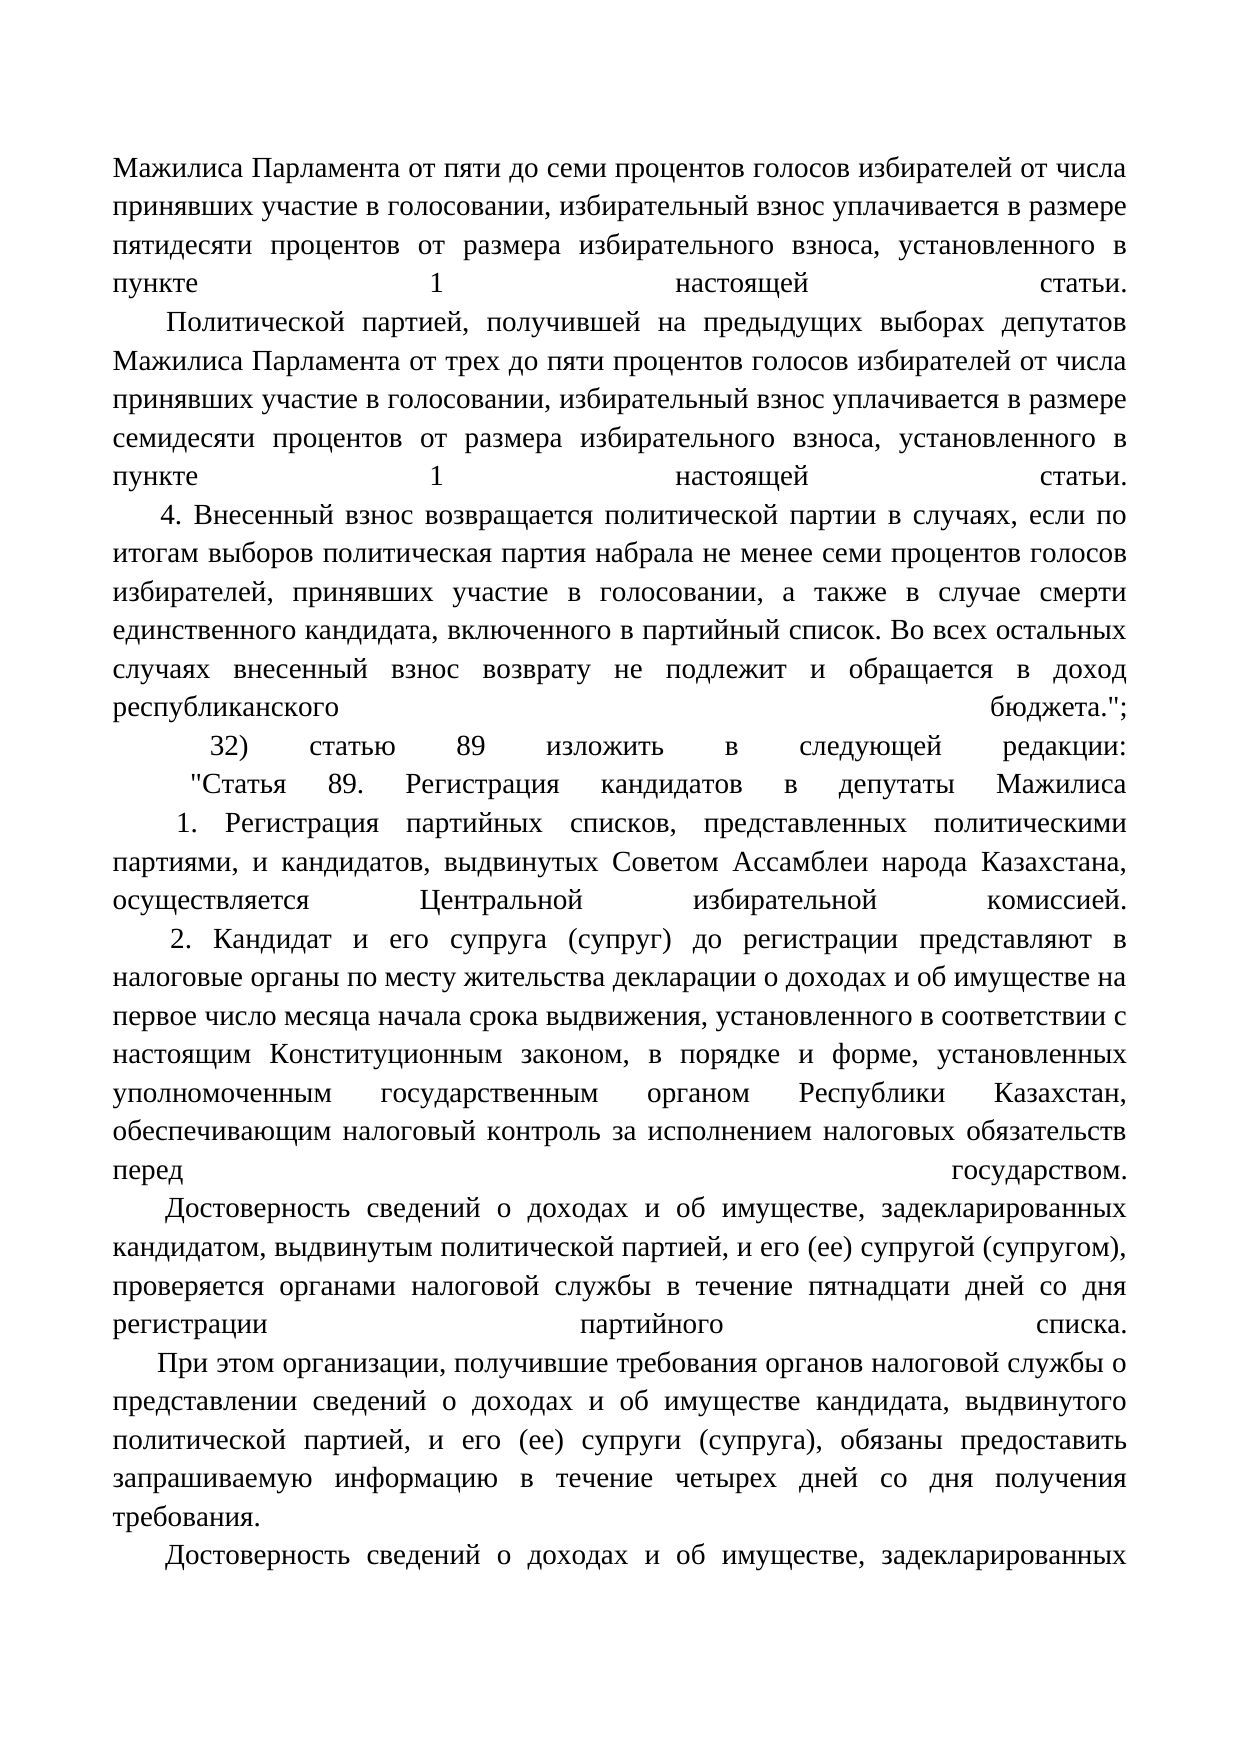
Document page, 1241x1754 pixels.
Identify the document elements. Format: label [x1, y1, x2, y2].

text [112, 150, 1128, 1571]
